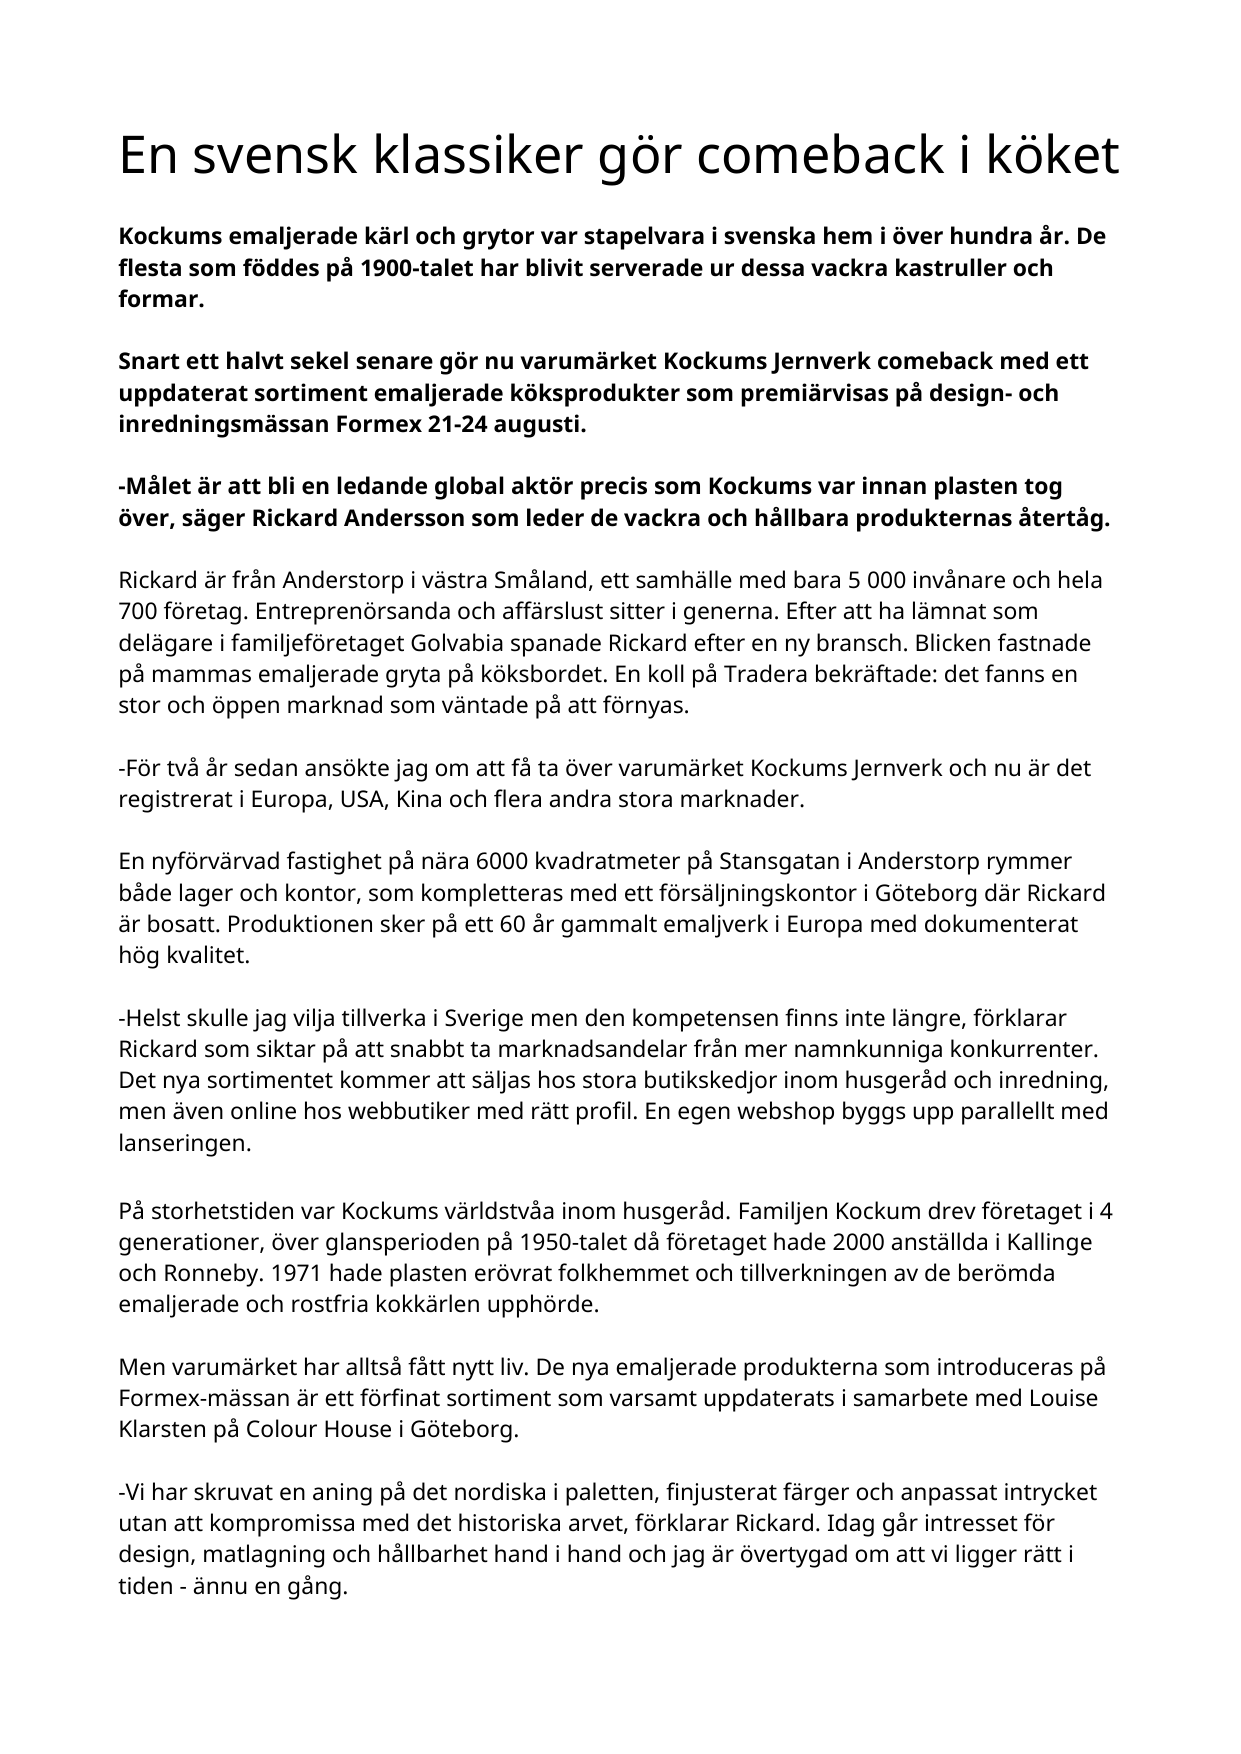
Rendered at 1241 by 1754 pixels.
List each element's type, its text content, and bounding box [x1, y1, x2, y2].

text Men varumärket har alltså fått nytt liv. De nya emaljerade produkterna som introduceras på Formex-mässan är ett förfinat sortiment som varsamt uppdaterats i samarbete med Louise Klarsten på Colour House i Göteborg. [118, 1351, 1122, 1445]
text -Helst skulle jag vilja tillverka i Sverige men den kompetensen finns inte längre, förklarar Rickard som siktar på att snabbt ta marknadsandelar från mer namnkunniga konkurrenter. Det nya sortimentet kommer att säljas hos stora butikskedjor inom husgeråd och inredning, men även online hos webbutiker med rätt profil. En egen webshop byggs upp parallellt med lanseringen. [118, 1002, 1122, 1158]
text -Målet är att bli en ledande global aktör precis som Kockums var innan plasten tog över, säger Rickard Andersson som leder de vackra och hållbara produkternas återtåg. [118, 470, 1122, 533]
text Snart ett halvt sekel senare gör nu varumärket Kockums Jernverk comeback med ett uppdaterat sortiment emaljerade köksprodukter som premiärvisas på design- och inredningsmässan Formex 21-24 augusti. [118, 345, 1122, 439]
text På storhetstiden var Kockums världstvåa inom husgeråd. Familjen Kockum drev företaget i 4 generationer, över glansperioden på 1950-talet då företaget hade 2000 anställda i Kallinge och Ronneby. 1971 hade plasten erövrat folkhemmet och tillverkningen av de berömda emaljerade och rostfria kokkärlen upphörde. [118, 1195, 1122, 1320]
text Rickard är från Anderstorp i västra Småland, ett samhälle med bara 5 000 invånare och hela 700 företag. Entreprenörsanda och affärslust sitter i generna. Efter att ha lämnat som delägare i familjeföretaget Golvabia spanade Rickard efter en ny bransch. Blicken fastnade på mammas emaljerade gryta på köksbordet. En koll på Tradera bekräftade: det fanns en stor och öppen marknad som väntade på att förnyas. [118, 564, 1122, 720]
text Kockums emaljerade kärl och grytor var stapelvara i svenska hem i över hundra år. De flesta som föddes på 1900-talet har blivit serverade ur dessa vackra kastruller och formar. [118, 220, 1122, 314]
text -Vi har skruvat en aning på det nordiska i paletten, finjusterat färger och anpassat intrycket utan att kompromissa med det historiska arvet, förklarar Rickard. Idag går intresset för design, matlagning och hållbarhet hand i hand och jag är övertygad om att vi ligger rätt i tiden - ännu en gång. [118, 1476, 1122, 1601]
text En nyförvärvad fastighet på nära 6000 kvadratmeter på Stansgatan i Anderstorp rymmer både lager och kontor, som kompletteras med ett försäljningskontor i Göteborg där Rickard är bosatt. Produktionen sker på ett 60 år gammalt emaljverk i Europa med dokumenterat hög kvalitet. [118, 845, 1122, 970]
text -För två år sedan ansökte jag om att få ta över varumärket Kockums Jernverk och nu är det registrerat i Europa, USA, Kina och flera andra stora marknader. [118, 752, 1122, 814]
text En svensk klassiker gör comeback i köket [118, 118, 1122, 189]
